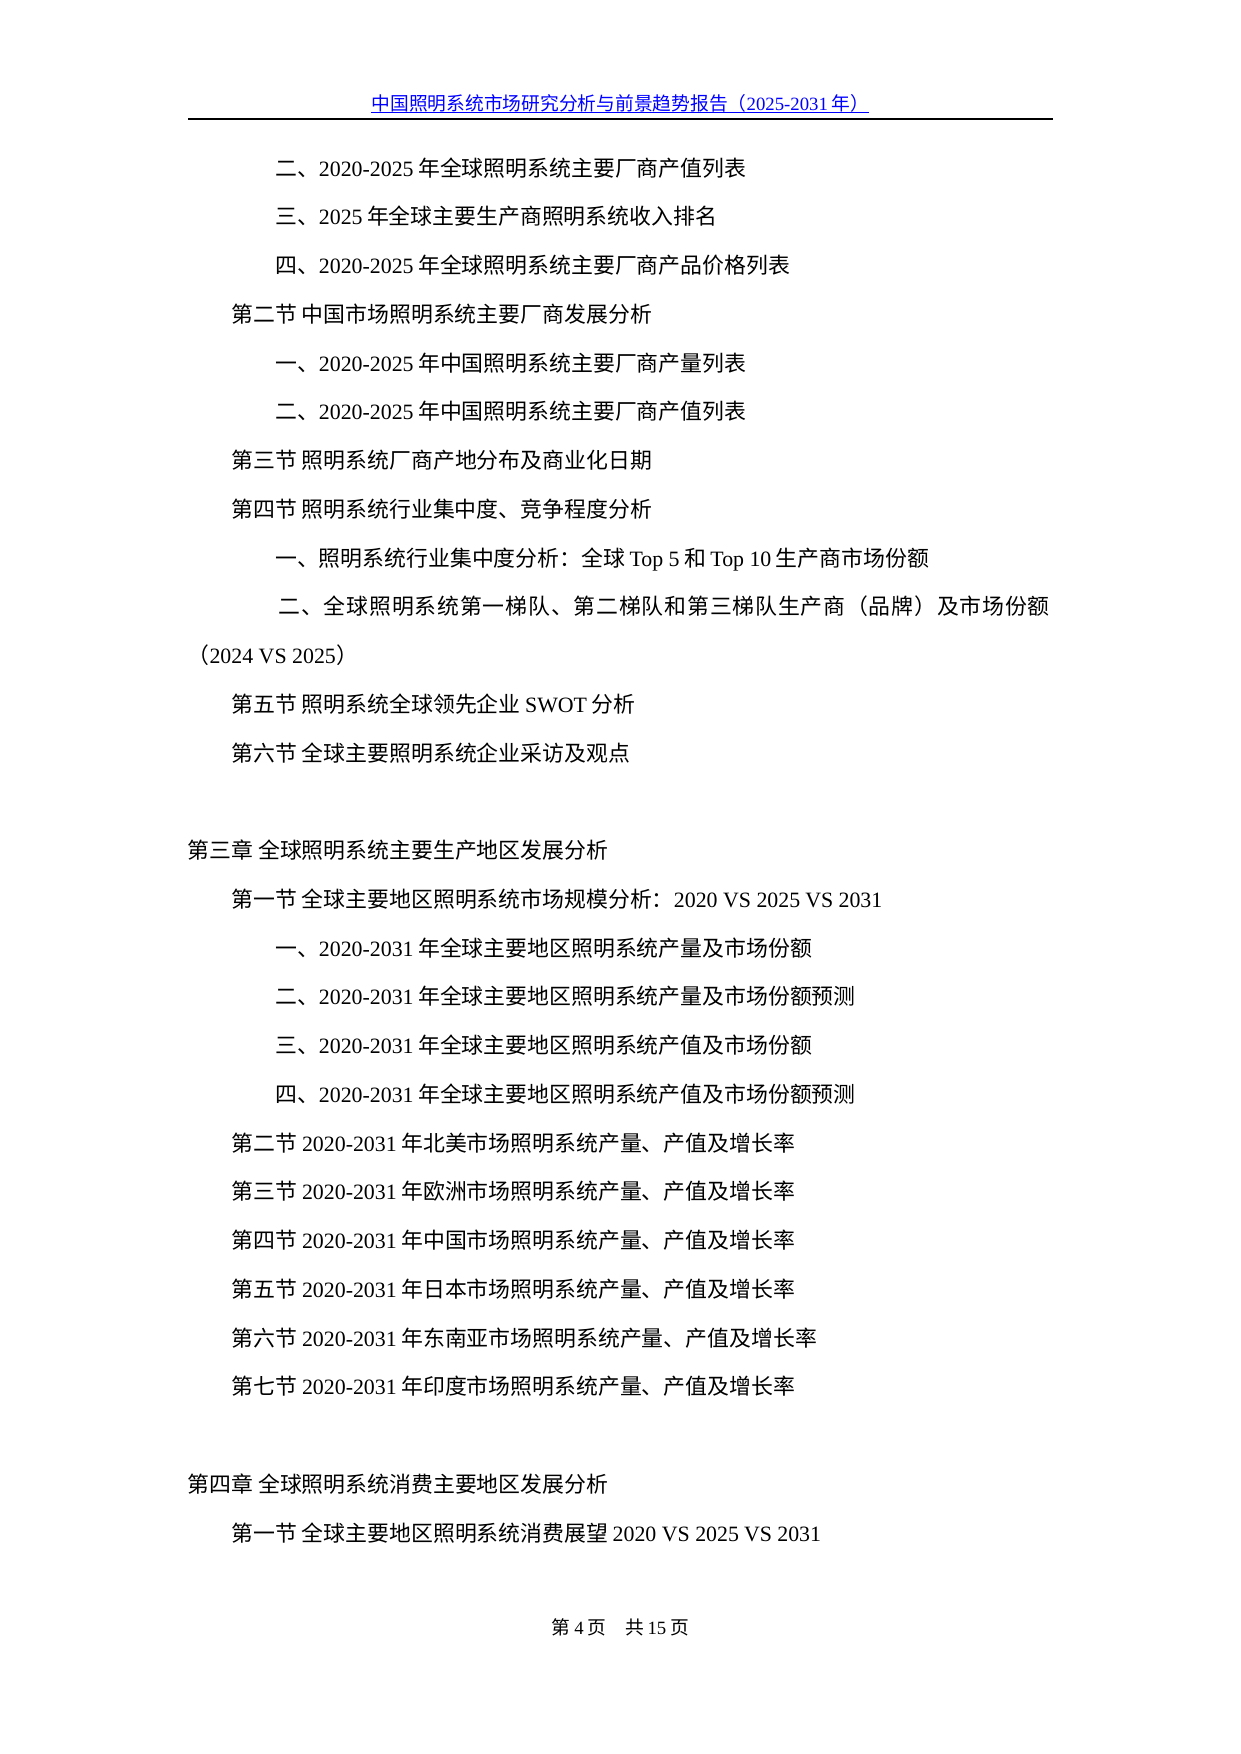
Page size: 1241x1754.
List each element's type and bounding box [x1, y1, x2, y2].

text [187, 150, 1053, 1548]
